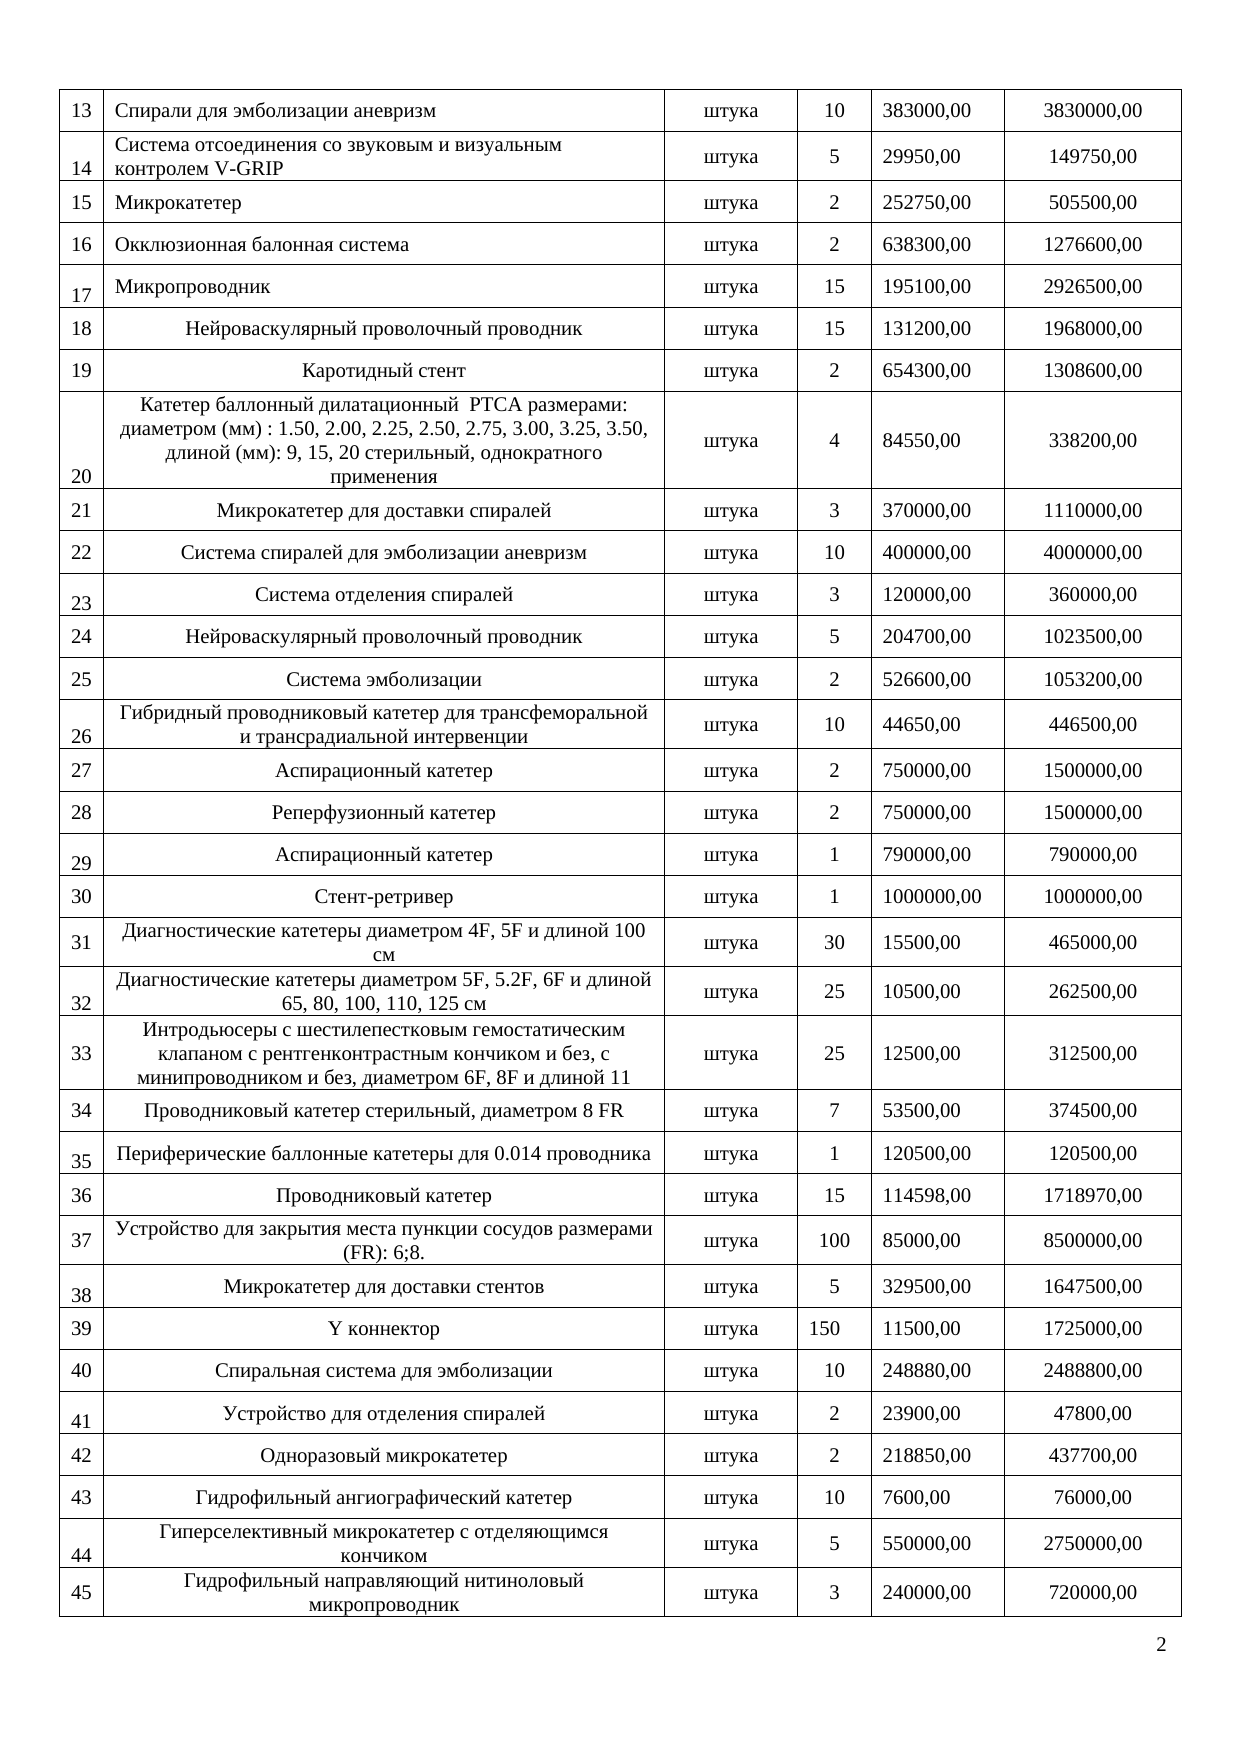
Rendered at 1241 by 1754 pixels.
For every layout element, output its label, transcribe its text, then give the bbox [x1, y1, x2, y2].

table_cell штука [665, 1568, 797, 1616]
table_cell штука [665, 1132, 797, 1173]
table_cell 150 [798, 1308, 871, 1349]
table_cell 40 [60, 1350, 103, 1391]
table_cell 25 [60, 658, 103, 699]
table_cell штука [665, 1016, 797, 1089]
table_cell 3 [798, 489, 871, 530]
table_cell штука [665, 1434, 797, 1475]
table_cell штука [665, 531, 797, 573]
table_cell 131200,00 [872, 308, 1004, 349]
table_cell 1 [798, 834, 871, 875]
table_cell 34 [60, 1090, 103, 1131]
table_cell штука [665, 1350, 797, 1391]
table_cell Диагностические катетеры диаметром 4F, 5F и длиной 100 см [104, 918, 664, 966]
table_cell штука [665, 1476, 797, 1517]
table_cell 27 [60, 749, 103, 791]
table_cell 437700,00 [1005, 1434, 1181, 1475]
table_cell 262500,00 [1005, 967, 1181, 1015]
table_cell 240000,00 [872, 1568, 1004, 1616]
table_cell 39 [60, 1308, 103, 1349]
table_cell штука [665, 350, 797, 391]
table_cell 37 [60, 1216, 103, 1264]
table_cell Диагностические катетеры диаметром 5F, 5.2F, 6F и длиной 65, 80, 100, 110, 125 см [104, 967, 664, 1015]
table_cell 15 [798, 265, 871, 307]
table_cell 23900,00 [872, 1392, 1004, 1433]
table_cell 2 [798, 350, 871, 391]
table_cell 790000,00 [872, 834, 1004, 875]
table_cell 11500,00 [872, 1308, 1004, 1349]
table_cell 20 [60, 392, 103, 488]
table_cell 550000,00 [872, 1519, 1004, 1567]
table_cell 1500000,00 [1005, 749, 1181, 791]
table_cell штука [665, 918, 797, 966]
table_cell штука [665, 616, 797, 657]
table_cell 120000,00 [872, 574, 1004, 615]
table_cell 84550,00 [872, 392, 1004, 488]
table_cell 31 [60, 918, 103, 966]
table_cell Гидрофильный ангиографический катетер [104, 1476, 664, 1517]
table_cell штука [665, 1308, 797, 1349]
table_cell штука [665, 265, 797, 307]
table_cell штука [665, 90, 797, 131]
table_cell Y коннектор [104, 1308, 664, 1349]
table_cell Нейроваскулярный проволочный проводник [104, 308, 664, 349]
table_cell 638300,00 [872, 223, 1004, 264]
table_cell 5 [798, 132, 871, 180]
table_cell 374500,00 [1005, 1090, 1181, 1131]
table_cell 45 [60, 1568, 103, 1616]
table_cell 25 [798, 1016, 871, 1089]
table_cell штука [665, 574, 797, 615]
table_cell 120500,00 [872, 1132, 1004, 1173]
table_cell 2 [798, 1392, 871, 1433]
table_cell штука [665, 1174, 797, 1215]
table_cell 1500000,00 [1005, 792, 1181, 833]
table_cell 10 [798, 700, 871, 748]
table_cell 400000,00 [872, 531, 1004, 573]
table_cell 4 [798, 392, 871, 488]
table_cell 1000000,00 [872, 876, 1004, 917]
table_cell 15500,00 [872, 918, 1004, 966]
table_cell 25 [798, 967, 871, 1015]
table_cell 3830000,00 [1005, 90, 1181, 131]
table_cell Гибридный проводниковый катетер для трансфеморальной и трансрадиальной интервенции [104, 700, 664, 748]
table_cell 2926500,00 [1005, 265, 1181, 307]
table_cell Каротидный стент [104, 350, 664, 391]
table_cell 23 [60, 574, 103, 615]
table_cell 2 [798, 792, 871, 833]
table_cell 120500,00 [1005, 1132, 1181, 1173]
table_cell 329500,00 [872, 1265, 1004, 1307]
table_cell 10 [798, 1476, 871, 1517]
table_cell Реперфузионный катетер [104, 792, 664, 833]
table_cell 720000,00 [1005, 1568, 1181, 1616]
table_cell 1308600,00 [1005, 350, 1181, 391]
table_cell 1000000,00 [1005, 876, 1181, 917]
table_cell 3 [798, 1568, 871, 1616]
table_cell 24 [60, 616, 103, 657]
table_cell 1110000,00 [1005, 489, 1181, 530]
table_cell Гидрофильный направляющий нитиноловый микропроводник [104, 1568, 664, 1616]
table_cell Окклюзионная балонная система [104, 223, 664, 264]
table_cell 19 [60, 350, 103, 391]
table_cell 15 [798, 1174, 871, 1215]
table_cell Микрокатетер для доставки стентов [104, 1265, 664, 1307]
table_cell 1725000,00 [1005, 1308, 1181, 1349]
table_cell 750000,00 [872, 792, 1004, 833]
table_cell 33 [60, 1016, 103, 1089]
table_cell 3 [798, 574, 871, 615]
table_cell 1718970,00 [1005, 1174, 1181, 1215]
table_cell 1023500,00 [1005, 616, 1181, 657]
table_cell Аспирационный катетер [104, 749, 664, 791]
table_cell 17 [60, 265, 103, 307]
table_cell штука [665, 658, 797, 699]
table_cell 10 [798, 531, 871, 573]
table_cell 5 [798, 616, 871, 657]
table_cell 149750,00 [1005, 132, 1181, 180]
table_cell 1647500,00 [1005, 1265, 1181, 1307]
table_cell 654300,00 [872, 350, 1004, 391]
table_cell Спирали для эмболизации аневризм [104, 90, 664, 131]
table_cell 43 [60, 1476, 103, 1517]
table_cell 35 [60, 1132, 103, 1173]
table_cell штука [665, 489, 797, 530]
table_cell 338200,00 [1005, 392, 1181, 488]
table_cell Периферические баллонные катетеры для 0.014 проводника [104, 1132, 664, 1173]
table_cell 15 [798, 308, 871, 349]
table_cell 790000,00 [1005, 834, 1181, 875]
table_cell 10 [798, 1350, 871, 1391]
table_cell 100 [798, 1216, 871, 1264]
table_cell 195100,00 [872, 265, 1004, 307]
table_cell 41 [60, 1392, 103, 1433]
table_cell 44650,00 [872, 700, 1004, 748]
table_cell штука [665, 223, 797, 264]
table_cell 18 [60, 308, 103, 349]
table_cell 218850,00 [872, 1434, 1004, 1475]
table_cell штука [665, 1216, 797, 1264]
table_cell 2750000,00 [1005, 1519, 1181, 1567]
table_cell Микрокатетер для доставки спиралей [104, 489, 664, 530]
table_cell 12500,00 [872, 1016, 1004, 1089]
table_cell Устройство для отделения спиралей [104, 1392, 664, 1433]
table_cell Спиральная система для эмболизации [104, 1350, 664, 1391]
table_cell 30 [798, 918, 871, 966]
table_cell Нейроваскулярный проволочный проводник [104, 616, 664, 657]
table_cell 383000,00 [872, 90, 1004, 131]
table_cell 1053200,00 [1005, 658, 1181, 699]
table_cell штука [665, 181, 797, 222]
table_cell штука [665, 792, 797, 833]
table_cell Проводниковый катетер [104, 1174, 664, 1215]
table_cell 5 [798, 1265, 871, 1307]
table_cell 32 [60, 967, 103, 1015]
table_cell 29 [60, 834, 103, 875]
table_cell 114598,00 [872, 1174, 1004, 1215]
table_cell Система отсоединения со звуковым и визуальным контролем V-GRIP [104, 132, 664, 180]
table_cell Система отделения спиралей [104, 574, 664, 615]
table_cell Проводниковый катетер стерильный, диаметром 8 FR [104, 1090, 664, 1131]
table_cell 29950,00 [872, 132, 1004, 180]
table_cell 53500,00 [872, 1090, 1004, 1131]
table_cell 1 [798, 876, 871, 917]
table_cell штука [665, 967, 797, 1015]
table_cell 8500000,00 [1005, 1216, 1181, 1264]
table_cell штука [665, 834, 797, 875]
table_cell 2 [798, 749, 871, 791]
table_cell 76000,00 [1005, 1476, 1181, 1517]
table_cell штука [665, 700, 797, 748]
table_cell штука [665, 749, 797, 791]
table_cell Аспирационный катетер [104, 834, 664, 875]
table_cell Устройство для закрытия места пункции сосудов размерами (FR): 6;8. [104, 1216, 664, 1264]
table_cell Стент-ретривер [104, 876, 664, 917]
table_cell штука [665, 392, 797, 488]
table_cell 204700,00 [872, 616, 1004, 657]
table_cell 7600,00 [872, 1476, 1004, 1517]
table_cell 10 [798, 90, 871, 131]
table_cell 312500,00 [1005, 1016, 1181, 1089]
table_cell 16 [60, 223, 103, 264]
table_cell 47800,00 [1005, 1392, 1181, 1433]
table_cell 15 [60, 181, 103, 222]
table_cell 13 [60, 90, 103, 131]
table_cell 10500,00 [872, 967, 1004, 1015]
table_cell 42 [60, 1434, 103, 1475]
table_cell 44 [60, 1519, 103, 1567]
table_cell 1968000,00 [1005, 308, 1181, 349]
table_cell штука [665, 308, 797, 349]
table_cell штука [665, 132, 797, 180]
table_cell штука [665, 1090, 797, 1131]
table_cell 36 [60, 1174, 103, 1215]
table_cell 22 [60, 531, 103, 573]
table_cell Катетер баллонный дилатационный PTCA размерами: диаметром (мм) : 1.50, 2.00, 2.25, 2.50, 2.75, 3.00, 3.25, 3.50, длиной (мм): 9, 15, 20 стерильный, однократного применения [104, 392, 664, 488]
table_cell 2488800,00 [1005, 1350, 1181, 1391]
table_cell 21 [60, 489, 103, 530]
table_cell 28 [60, 792, 103, 833]
table_cell 2 [798, 223, 871, 264]
table_cell 1 [798, 1132, 871, 1173]
table_cell штука [665, 1392, 797, 1433]
table_cell Микропроводник [104, 265, 664, 307]
table_cell 750000,00 [872, 749, 1004, 791]
table_cell 5 [798, 1519, 871, 1567]
table_cell 252750,00 [872, 181, 1004, 222]
table_cell 38 [60, 1265, 103, 1307]
table_cell 7 [798, 1090, 871, 1131]
table_cell 4000000,00 [1005, 531, 1181, 573]
table_cell 248880,00 [872, 1350, 1004, 1391]
table_cell 30 [60, 876, 103, 917]
table_cell 1276600,00 [1005, 223, 1181, 264]
table_cell Гиперселективный микрокатетер с отделяющимся кончиком [104, 1519, 664, 1567]
table_cell 465000,00 [1005, 918, 1181, 966]
table_cell штука [665, 1519, 797, 1567]
table_cell 526600,00 [872, 658, 1004, 699]
table_cell 505500,00 [1005, 181, 1181, 222]
table_cell штука [665, 876, 797, 917]
table_cell Одноразовый микрокатетер [104, 1434, 664, 1475]
table_cell 2 [798, 181, 871, 222]
table_cell 85000,00 [872, 1216, 1004, 1264]
table_cell Система эмболизации [104, 658, 664, 699]
table_cell штука [665, 1265, 797, 1307]
table_cell Интродьюсеры с шестилепестковым гемостатическим клапаном с рентгенконтрастным кончиком и без, с минипроводником и без, диаметром 6F, 8F и длиной 11 [104, 1016, 664, 1089]
table_cell 370000,00 [872, 489, 1004, 530]
table_cell 2 [798, 1434, 871, 1475]
table_cell 2 [798, 658, 871, 699]
table_cell 26 [60, 700, 103, 748]
table_cell 446500,00 [1005, 700, 1181, 748]
table_cell 360000,00 [1005, 574, 1181, 615]
table_cell 14 [60, 132, 103, 180]
table_cell Система спиралей для эмболизации аневризм [104, 531, 664, 573]
table_cell Микрокатетер [104, 181, 664, 222]
